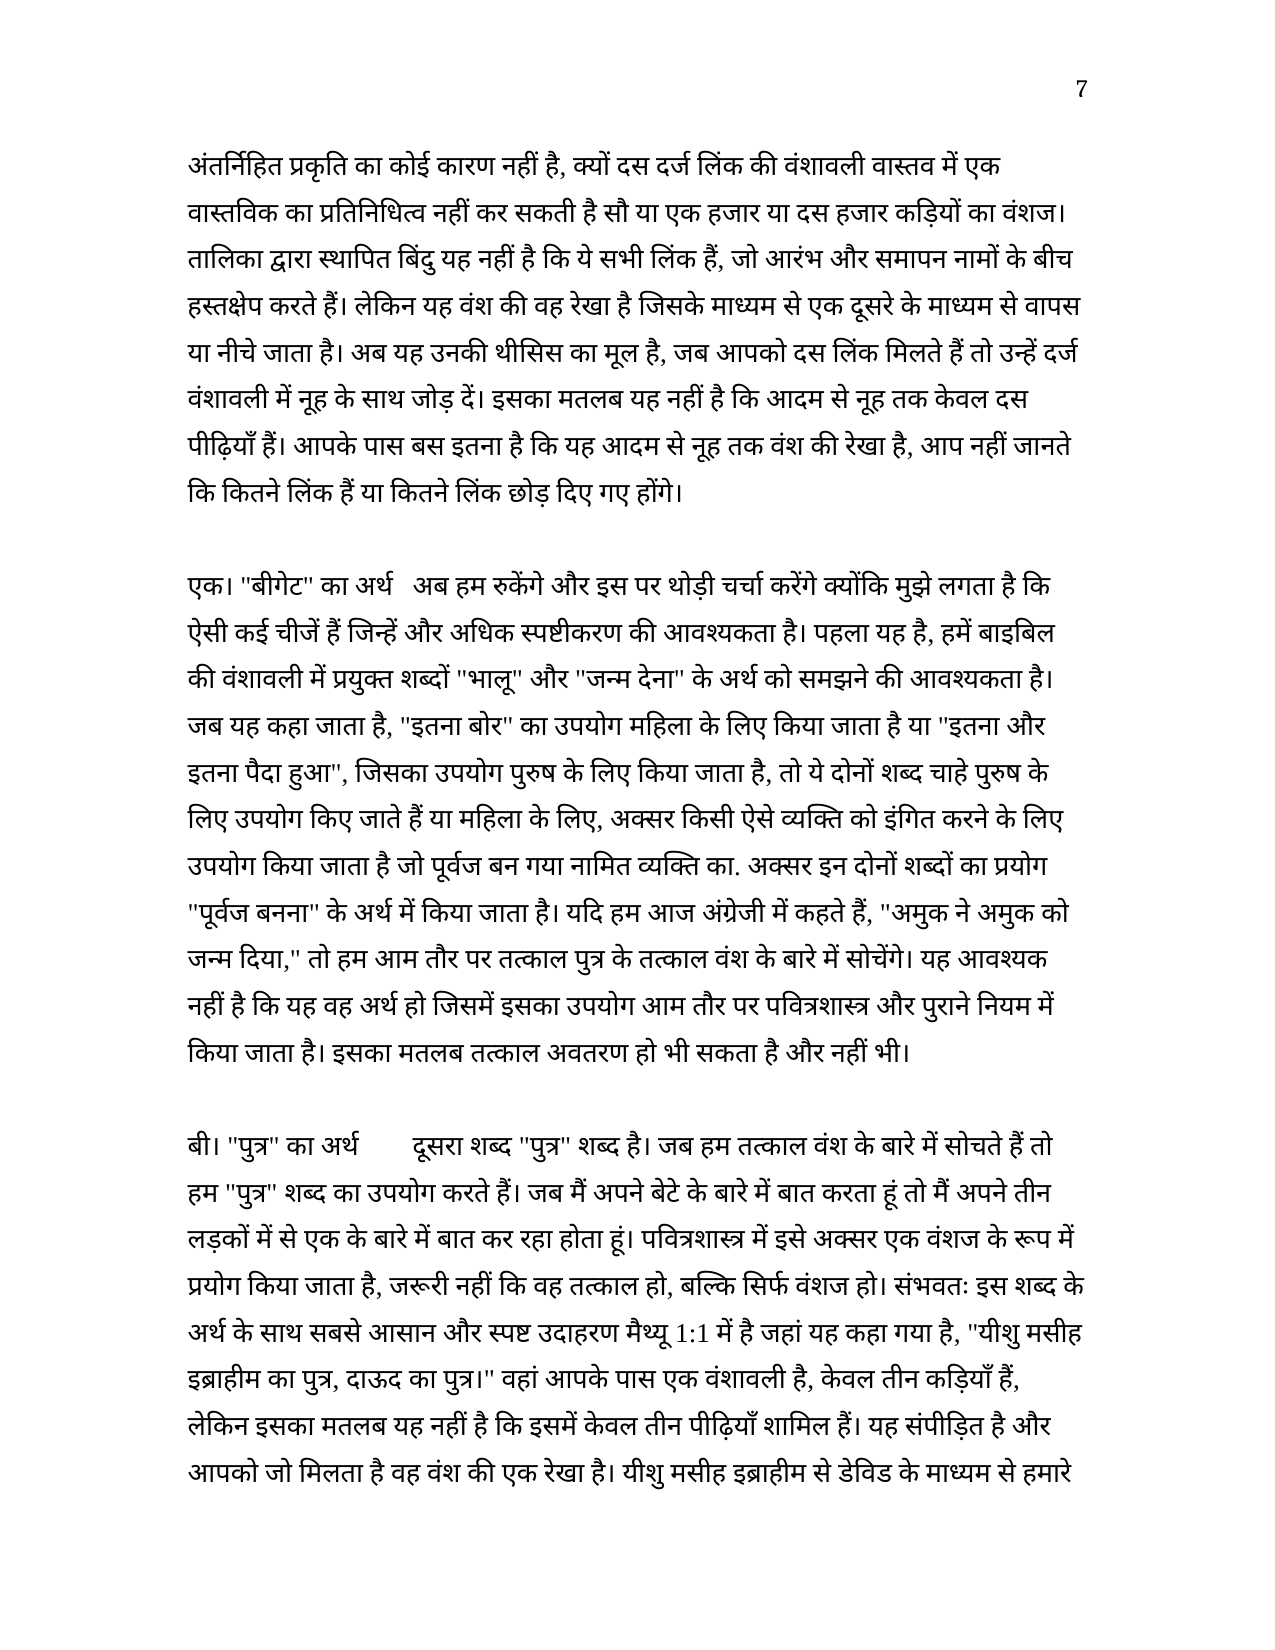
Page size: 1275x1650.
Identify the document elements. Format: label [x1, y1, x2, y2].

text [187, 150, 1087, 1488]
